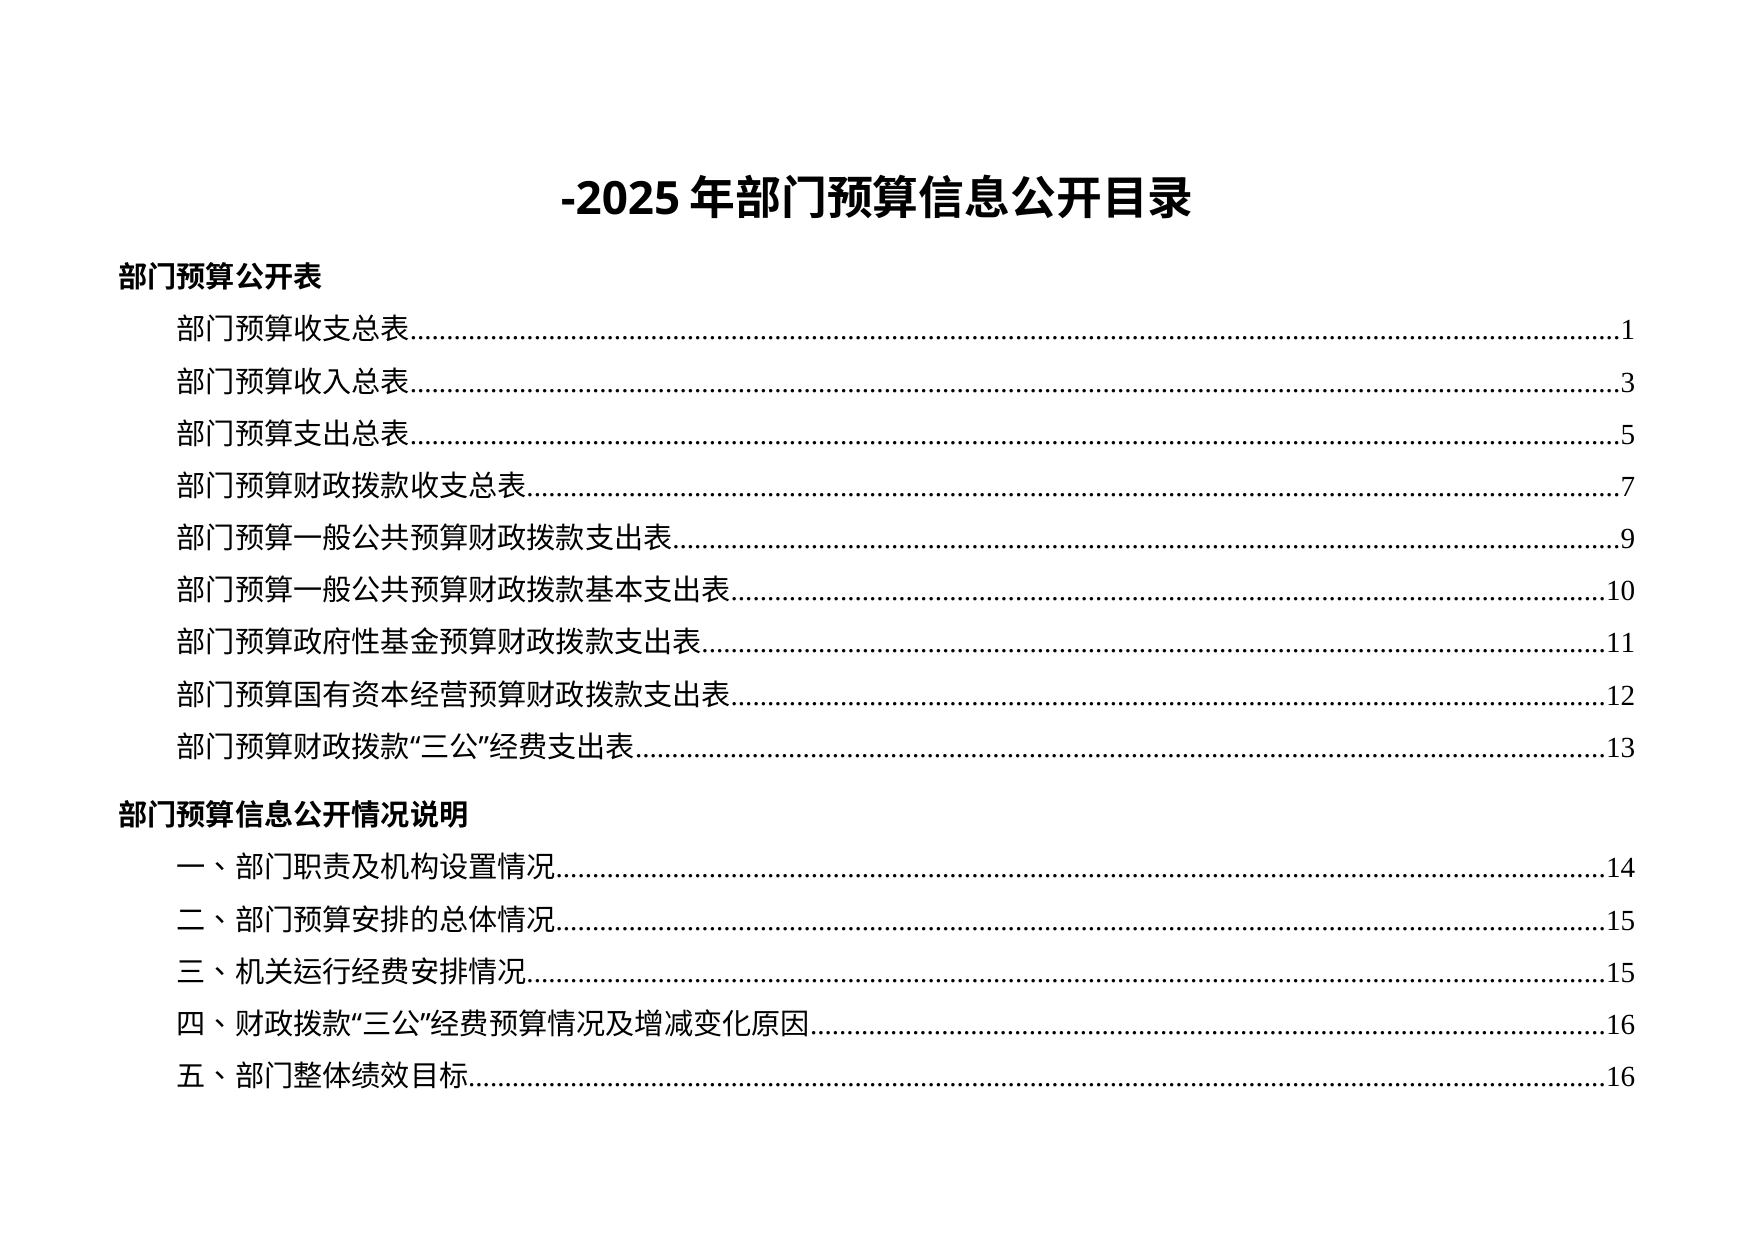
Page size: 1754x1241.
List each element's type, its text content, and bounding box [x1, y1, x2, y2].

text 三、机关运行经费安排情况 15 [118, 951, 1636, 991]
text -2025年部门预算信息公开目录 [118, 165, 1636, 228]
text 四、财政拨款“三公”经费预算情况及增减变化原因 16 [118, 1003, 1636, 1043]
text 部门预算一般公共预算财政拨款支出表 9 [118, 517, 1636, 557]
text 部门预算国有资本经营预算财政拨款支出表 12 [118, 674, 1636, 714]
text 一、部门职责及机构设置情况 14 [118, 847, 1636, 886]
text 部门预算一般公共预算财政拨款基本支出表 10 [118, 569, 1636, 609]
text 部门预算政府性基金预算财政拨款支出表 11 [118, 622, 1636, 661]
text 二、部门预算安排的总体情况 15 [118, 899, 1636, 939]
text 部门预算信息公开情况说明 [118, 794, 1636, 834]
text 部门预算公开表 [118, 256, 1636, 296]
text 部门预算支出总表 5 [118, 413, 1636, 453]
text 部门预算财政拨款“三公”经费支出表 13 [118, 726, 1636, 766]
text 五、部门整体绩效目标 16 [118, 1056, 1636, 1095]
text 部门预算财政拨款收支总表 7 [118, 465, 1636, 505]
text 部门预算收支总表 1 [118, 309, 1636, 348]
text 部门预算收入总表 3 [118, 361, 1636, 401]
